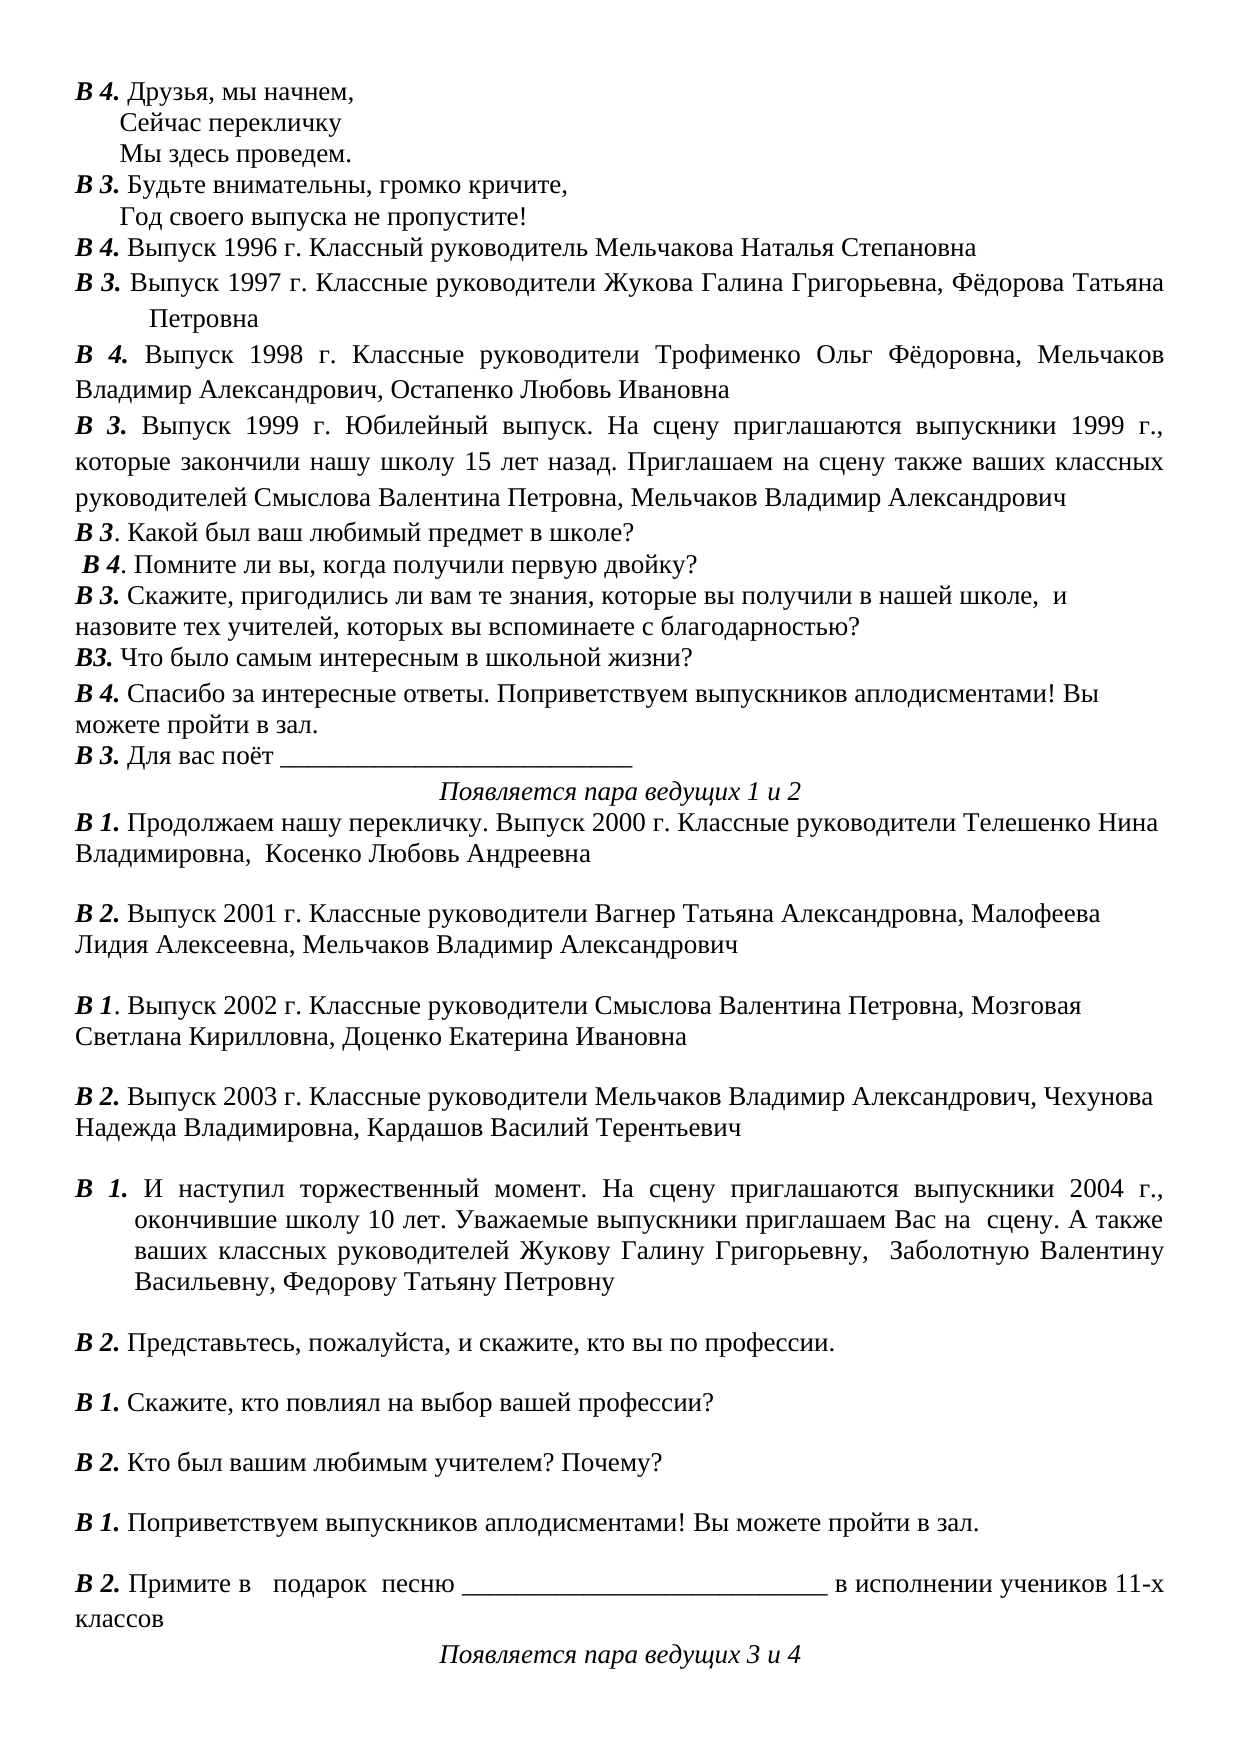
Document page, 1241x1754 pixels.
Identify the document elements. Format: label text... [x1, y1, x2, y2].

text В 3. Выпуск 1999 г. Юбилейный выпуск. На сцену приглашаются выпускники 1999 г., которые закончили нашу школу 15 лет назад. Приглашаем на сцену также ваших классных руководителей Смыслова Валентина Петровна, Мельчаков Владимир Александрович [75, 409, 1165, 512]
text В 1. Выпуск 2002 г. Классные руководители Смыслова Валентина Петровна, Мозговая Светлана Кирилловна, Доценко Екатерина Ивановна [75, 989, 1165, 1051]
text В 2. Выпуск 2003 г. Классные руководители Мельчаков Владимир Александрович, Чехунова Надежда Владимировна, Кардашов Василий Терентьевич [75, 1080, 1165, 1143]
text Появляется пара ведущих 1 и 2 [75, 775, 1165, 806]
text Мы здесь проведем. [119, 137, 1165, 168]
text В 1. Скажите, кто повлиял на выбор вашей профессии? [75, 1386, 1165, 1417]
text В 2. Представьтесь, пожалуйста, и скажите, кто вы по профессии. [75, 1326, 1165, 1357]
text В 2. Примите в подарок песню ___________________________ в исполнении учеников 11-х классов [75, 1567, 1165, 1634]
text Год своего выпуска не пропустите! [119, 199, 1165, 231]
text В 4. Друзья, мы начнем, [75, 75, 1165, 106]
text В 4. Выпуск 1996 г. Классный руководитель Мельчакова Наталья Степановна [75, 231, 1165, 262]
text В 4. Помните ли вы, когда получили первую двойку? [75, 548, 1165, 579]
text В 4. Спасибо за интересные ответы. Поприветствуем выпускников аплодисментами! Вы можете пройти в зал. [75, 677, 1165, 739]
text Сейчас перекличку [119, 106, 1165, 137]
text В 4. Выпуск 1998 г. Классные руководители Трофименко Ольг Фёдоровна, Мельчаков Владимир Александрович, Остапенко Любовь Ивановна [75, 338, 1165, 405]
text В 3. Для вас поёт __________________________ [75, 739, 1165, 770]
text В 3. Выпуск 1997 г. Классные руководители Жукова Галина Григорьевна, Фёдорова Татьяна Петровна [75, 266, 1165, 333]
text Появляется пара ведущих 3 и 4 [75, 1638, 1165, 1669]
text В3. Что было самым интересным в школьной жизни? [75, 641, 1165, 672]
text В 1. И наступил торжественный момент. На сцену приглашаются выпускники 2004 г., окончившие школу 10 лет. Уважаемые выпускники приглашаем Вас на сцену. А также ваших классных руководителей Жукову Галину Григорьевну, Заболотную Валентину Васильевну, Федорову Татьяну Петровну [75, 1172, 1165, 1296]
text В 3. Скажите, пригодились ли вам те знания, которые вы получили в нашей школе, и назовите тех учителей, которых вы вспоминаете с благодарностью? [75, 579, 1165, 641]
text В 3. Какой был ваш любимый предмет в школе? [75, 517, 1165, 548]
text В 1. Продолжаем нашу перекличку. Выпуск 2000 г. Классные руководители Телешенко Нина Владимировна, Косенко Любовь Андреевна [75, 806, 1165, 868]
text В 3. Будьте внимательны, громко кричите, [75, 168, 1165, 199]
text В 2. Кто был вашим любимым учителем? Почему? [75, 1446, 1165, 1477]
text В 2. Выпуск 2001 г. Классные руководители Вагнер Татьяна Александровна, Малофеева Лидия Алексеевна, Мельчаков Владимир Александрович [75, 897, 1165, 960]
text В 1. Поприветствуем выпускников аплодисментами! Вы можете пройти в зал. [75, 1507, 1165, 1538]
